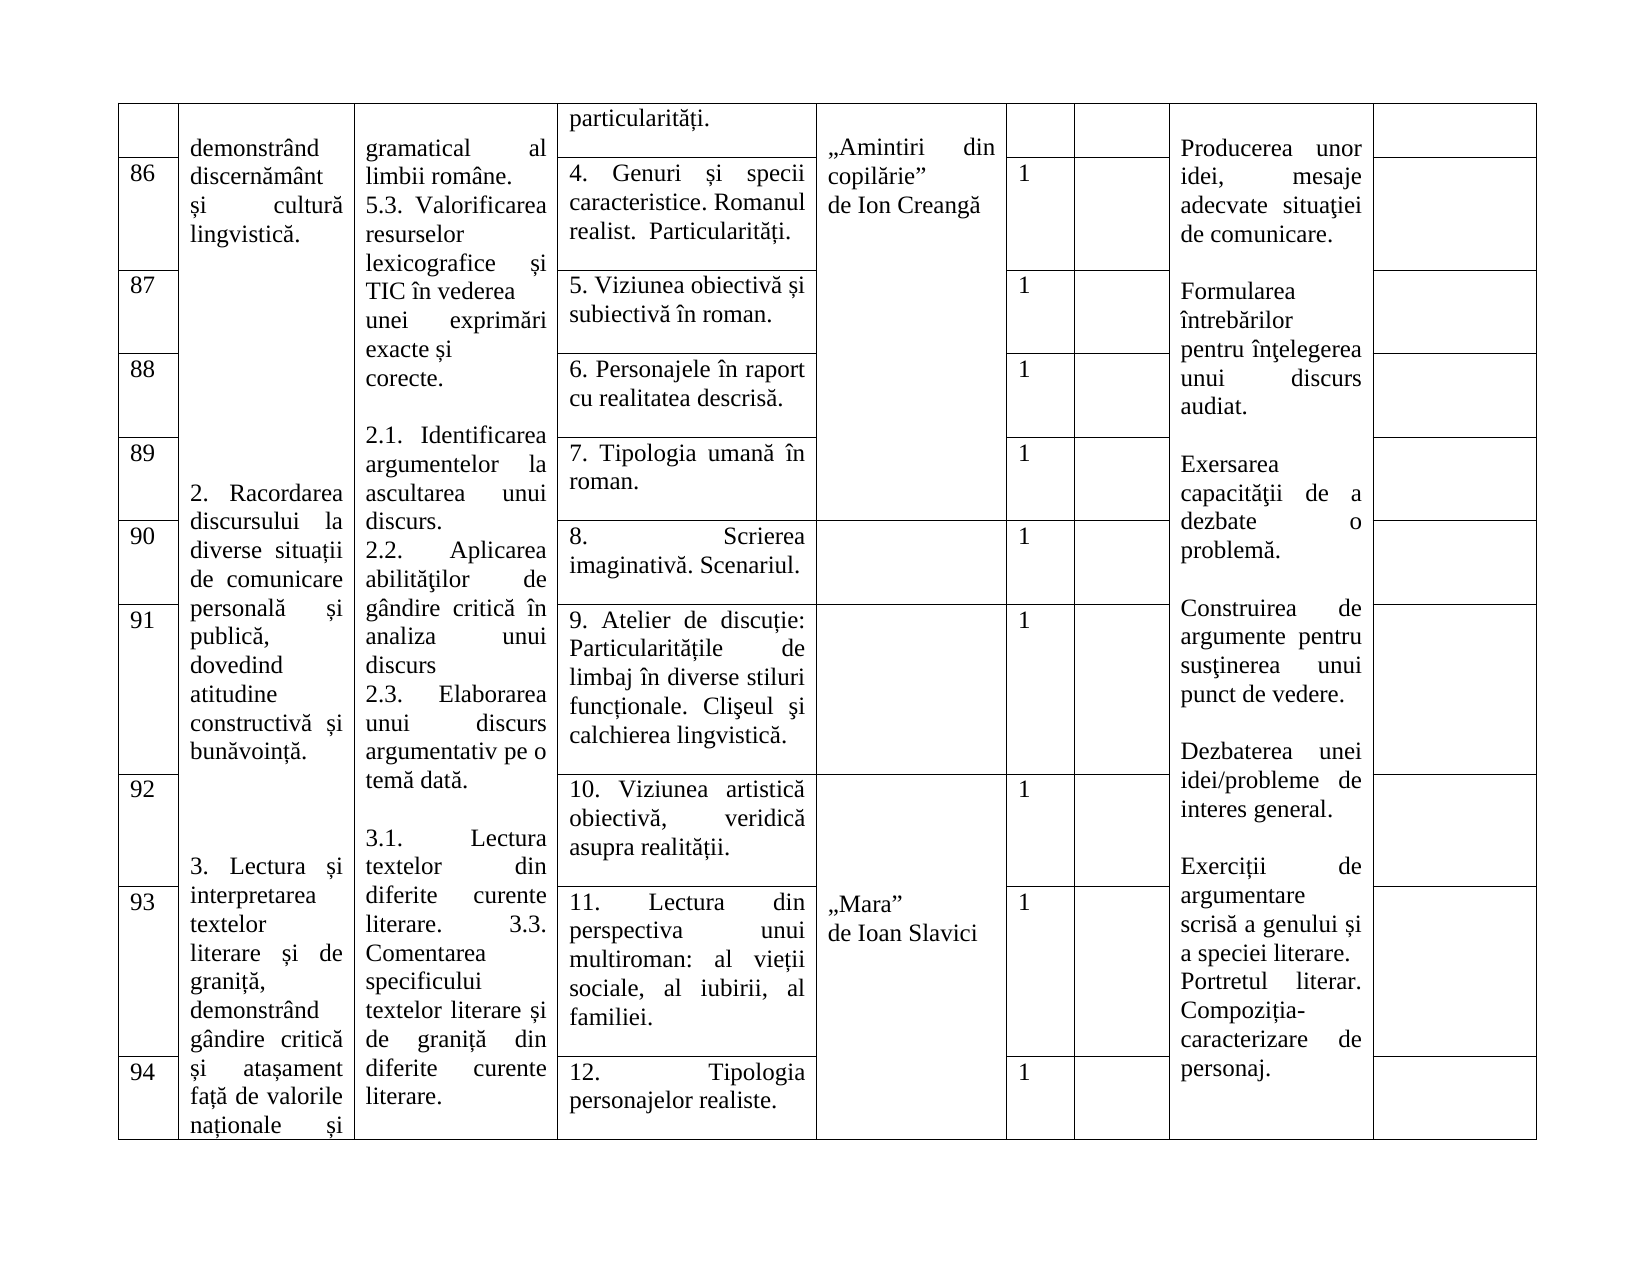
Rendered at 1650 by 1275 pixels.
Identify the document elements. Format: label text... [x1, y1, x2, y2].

table_cell [1374, 354, 1536, 437]
table_cell 1 [1007, 271, 1074, 353]
table_cell 1 [1007, 605, 1074, 773]
table_cell 91 [119, 605, 178, 773]
table_cell 1 [1007, 104, 1074, 157]
table_cell 92 [119, 775, 178, 886]
table_cell [817, 605, 1006, 773]
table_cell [817, 104, 1006, 520]
table_cell [1075, 354, 1169, 437]
table_cell 8. Scrierea imaginativă. Scenariul. [558, 521, 816, 604]
table_cell 1 [1007, 1057, 1074, 1139]
table_cell [1374, 438, 1536, 520]
table_cell 93 [119, 887, 178, 1056]
table_cell 90 [119, 521, 178, 604]
table_cell [1374, 1057, 1536, 1139]
table_cell 1 [1007, 775, 1074, 886]
table_cell [1075, 158, 1169, 269]
table_cell 1 [1007, 521, 1074, 604]
table_cell [1075, 887, 1169, 1056]
table_cell [1374, 887, 1536, 1056]
table_cell 86 [119, 158, 178, 269]
table_cell 89 [119, 438, 178, 520]
table_cell 10. Viziunea artistică obiectivă, veridică asupra realității. [558, 775, 816, 886]
table_cell 87 [119, 271, 178, 353]
table_cell [1075, 104, 1169, 157]
table_cell [1075, 775, 1169, 886]
table_cell [1075, 438, 1169, 520]
table_cell 7. Tipologia umană în roman. [558, 438, 816, 520]
table_cell 1 [1007, 354, 1074, 437]
table_cell 88 [119, 354, 178, 437]
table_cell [558, 104, 816, 157]
table_cell 6. Personajele în raport cu realitatea descrisă. [558, 354, 816, 437]
table_cell [1374, 521, 1536, 604]
table_cell „Mara” de Ioan Slavici [817, 775, 1006, 1139]
table_cell 1 [1007, 438, 1074, 520]
table_cell 1 [1007, 158, 1074, 269]
table_cell [1075, 1057, 1169, 1139]
table_cell [1075, 271, 1169, 353]
table_cell [1075, 521, 1169, 604]
table_cell [1075, 605, 1169, 773]
table_cell [1374, 104, 1536, 157]
table_cell 4. Genuri și specii caracteristice. Romanul realist. Particularități. [558, 158, 816, 269]
table_cell 12. Tipologia personajelor realiste. [558, 1057, 816, 1139]
table_cell [1374, 158, 1536, 269]
table_cell 1 [1007, 887, 1074, 1056]
table_cell [1374, 775, 1536, 886]
table_cell 5. Viziunea obiectivă și subiectivă în roman. [558, 271, 816, 353]
table_cell 85 [119, 104, 178, 157]
table_cell 9. Atelier de discuție: Particularitățile de limbaj în diverse stiluri funcționale. Clişeul şi calchierea lingvistică. [558, 605, 816, 773]
table_cell [817, 521, 1006, 604]
table_cell [1374, 271, 1536, 353]
table_cell [1374, 605, 1536, 773]
table_cell 11. Lectura din perspectiva unui multiroman: al vieții sociale, al iubirii, al familiei. [558, 887, 816, 1056]
table_cell 94 [119, 1057, 178, 1139]
